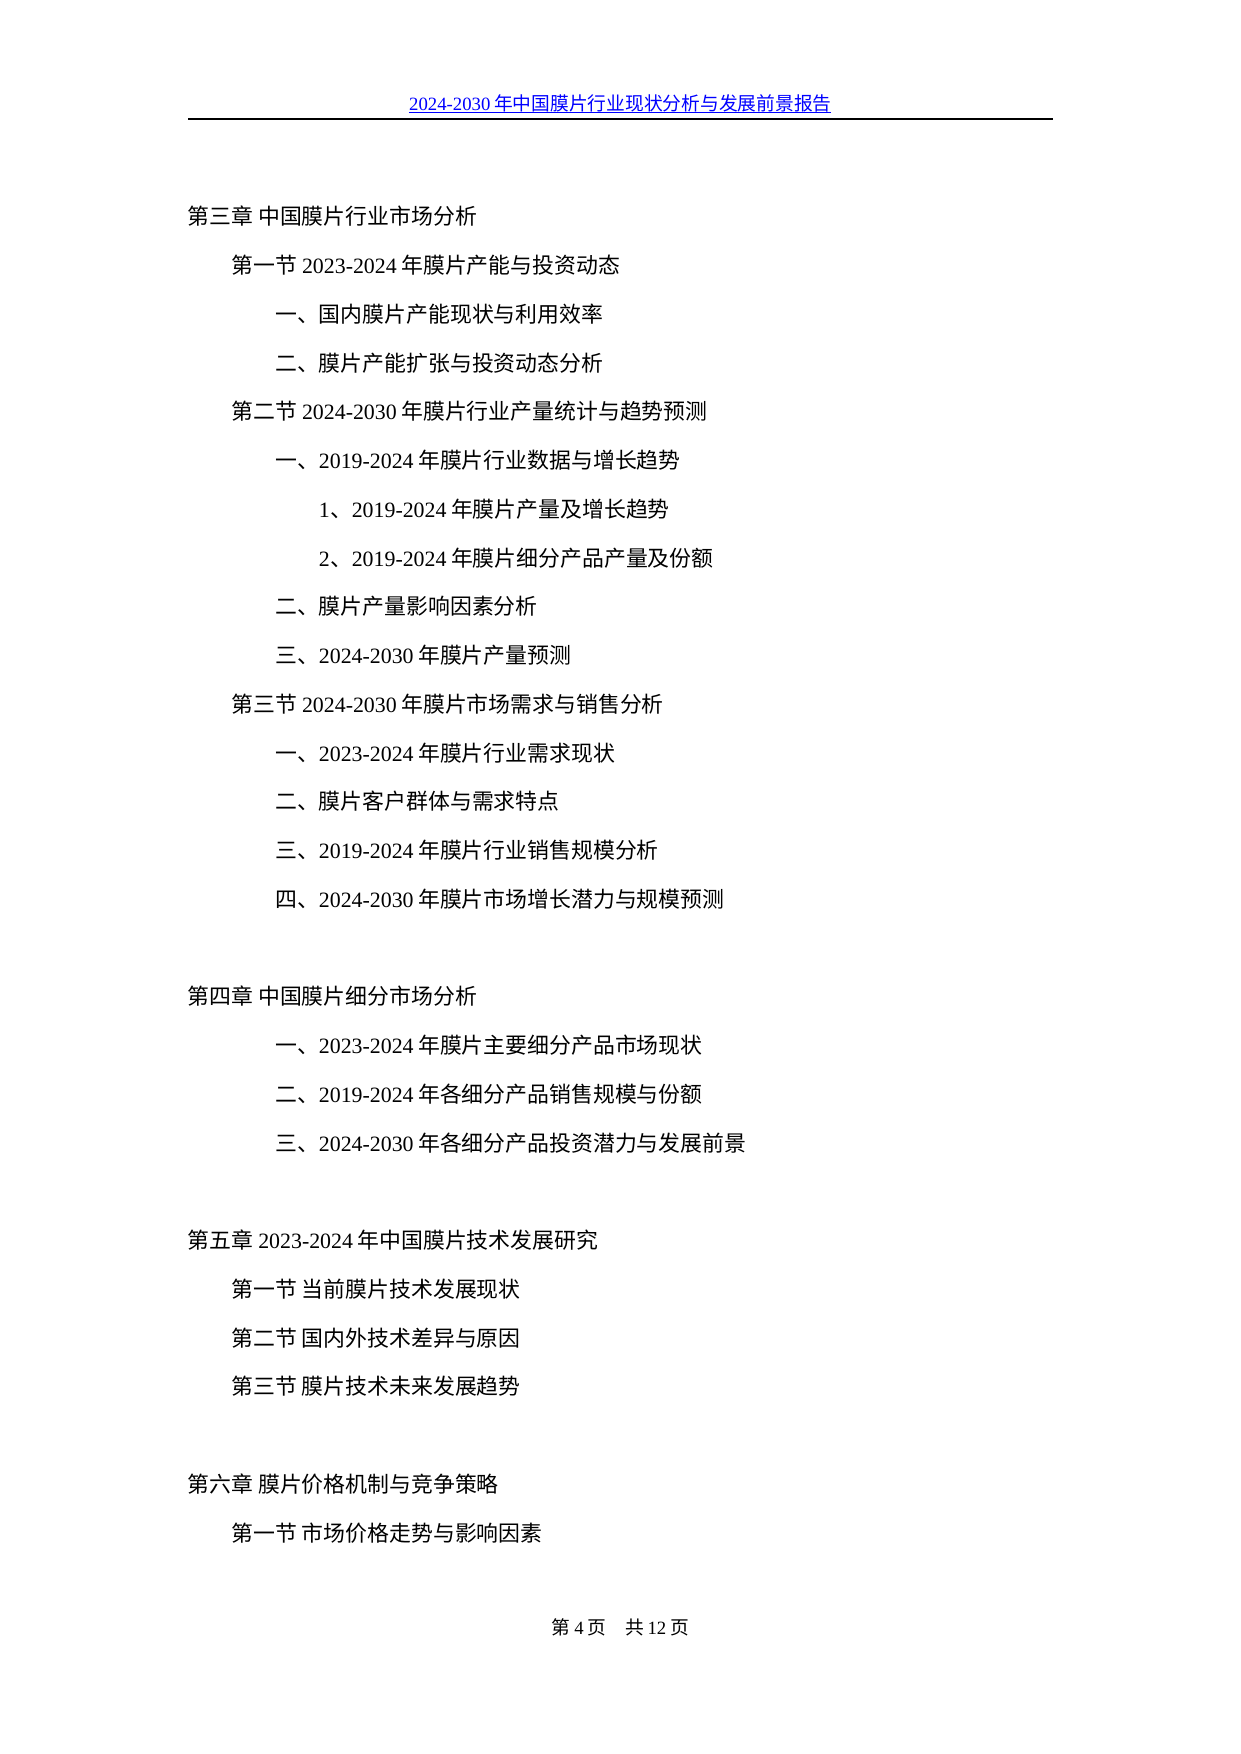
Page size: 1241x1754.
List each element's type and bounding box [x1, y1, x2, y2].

text [187, 150, 1053, 1548]
